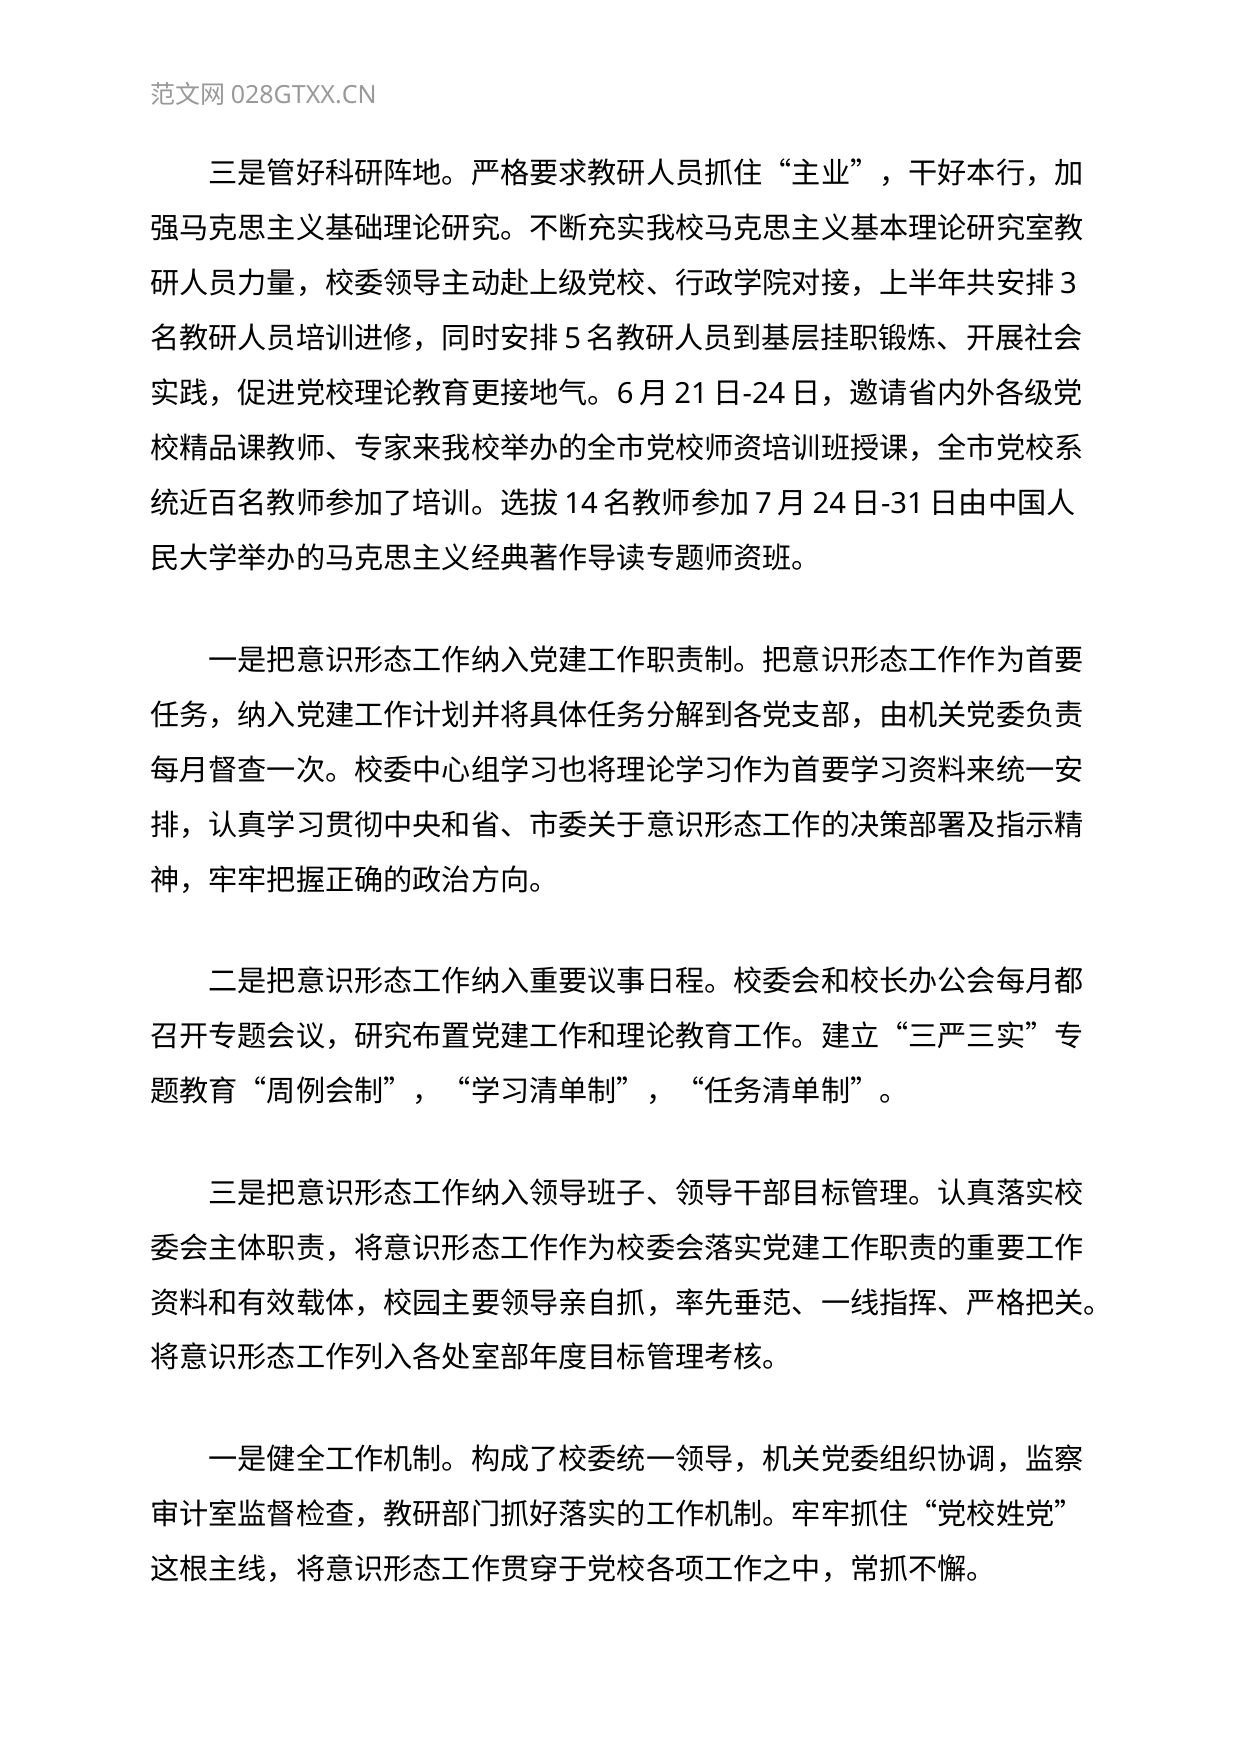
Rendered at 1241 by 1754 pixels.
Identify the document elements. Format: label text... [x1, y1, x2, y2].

text 一是健全工作机制。构成了校委统一领导，机关党委组织协调，监察审计室监督检查，教研部门抓好落实的工作机制。牢牢抓住“党校姓党”这根主线，将意识形态工作贯穿于党校各项工作之中，常抓不懈。 [150, 1436, 1090, 1588]
text 三是把意识形态工作纳入领导班子、领导干部目标管理。认真落实校委会主体职责，将意识形态工作作为校委会落实党建工作职责的重要工作资料和有效载体，校园主要领导亲自抓，率先垂范、一线指挥、严格把关。将意识形态工作列入各处室部年度目标管理考核。 [150, 1169, 1090, 1376]
text 一是把意识形态工作纳入党建工作职责制。把意识形态工作作为首要任务，纳入党建工作计划并将具体任务分解到各党支部，由机关党委负责每月督查一次。校委中心组学习也将理论学习作为首要学习资料来统一安排，认真学习贯彻中央和省、市委关于意识形态工作的决策部署及指示精神，牢牢把握正确的政治方向。 [150, 636, 1090, 898]
text 二是把意识形态工作纳入重要议事日程。校委会和校长办公会每月都召开专题会议，研究布置党建工作和理论教育工作。建立“三严三实”专题教育“周例会制”，“学习清单制”，“任务清单制”。 [150, 958, 1090, 1110]
text 三是管好科研阵地。严格要求教研人员抓住“主业”，干好本行，加强马克思主义基础理论研究。不断充实我校马克思主义基本理论研究室教研人员力量，校委领导主动赴上级党校、行政学院对接，上半年共安排3名教研人员培训进修，同时安排5名教研人员到基层挂职锻炼、开展社会实践，促进党校理论教育更接地气。6月21日-24日，邀请省内外各级党校精品课教师、专家来我校举办的全市党校师资培训班授课，全市党校系统近百名教师参加了培训。选拔14名教师参加7月24日-31日由中国人民大学举办的马克思主义经典著作导读专题师资班。 [150, 150, 1090, 577]
